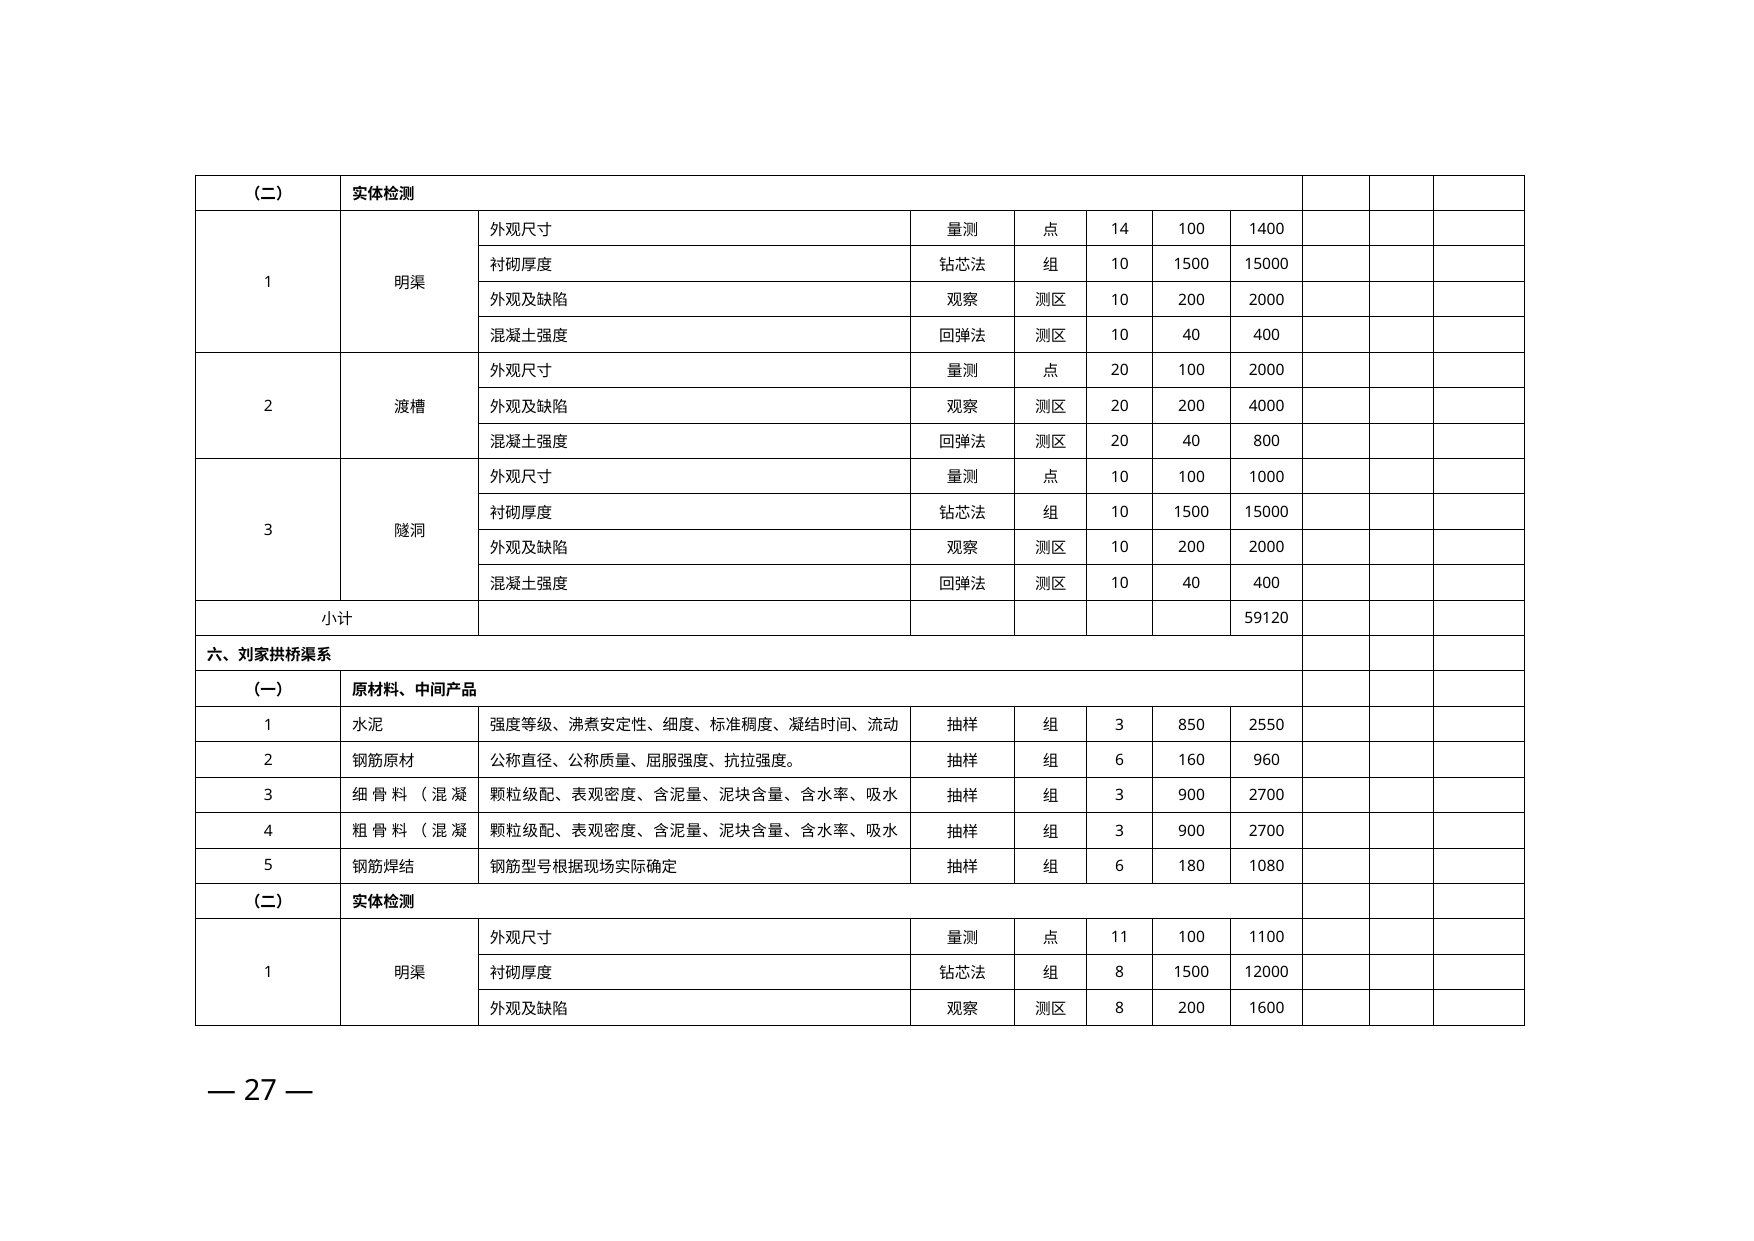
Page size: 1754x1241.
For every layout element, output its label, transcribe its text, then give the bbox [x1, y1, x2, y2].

table_cell 组 [1015, 246, 1086, 281]
table_cell 10 [1087, 530, 1152, 564]
table_cell 1 [196, 707, 340, 741]
table_cell 六、刘家拱桥渠系 [196, 636, 1302, 670]
table_cell 混凝土强度 [479, 424, 910, 458]
table_cell [1303, 494, 1369, 529]
table_cell 明渠 [341, 919, 478, 1024]
table_cell 1 [196, 211, 340, 352]
table_cell 1500 [1153, 246, 1230, 281]
table_cell 外观及缺陷 [479, 388, 910, 422]
table_cell 钢筋焊结 [341, 849, 478, 883]
table_cell 1 [196, 919, 340, 1024]
table_cell 2000 [1231, 282, 1302, 316]
table_cell 外观及缺陷 [479, 282, 910, 316]
table_cell 2700 [1231, 778, 1302, 812]
table_cell 1600 [1231, 990, 1302, 1024]
table_cell [1434, 388, 1524, 422]
table_cell （一） [196, 671, 340, 706]
table_cell 400 [1231, 317, 1302, 352]
table_cell [1370, 636, 1433, 670]
table_cell [1015, 601, 1086, 635]
table_cell 3 [196, 459, 340, 599]
table_cell [1370, 707, 1433, 741]
table_cell [911, 601, 1014, 635]
table_cell 20 [1087, 353, 1152, 387]
table_cell 6 [1087, 849, 1152, 883]
table_cell 40 [1153, 317, 1230, 352]
table_cell 外观尺寸 [479, 211, 910, 245]
table_cell 200 [1153, 388, 1230, 422]
table_cell [1434, 742, 1524, 777]
table_cell 小计 [196, 601, 478, 635]
table_cell [1434, 884, 1524, 918]
table_cell （二） [196, 176, 340, 210]
table_cell 20 [1087, 388, 1152, 422]
table_cell [1303, 211, 1369, 245]
table_cell 测区 [1015, 530, 1086, 564]
table_cell [1434, 353, 1524, 387]
table_cell [1303, 636, 1369, 670]
table_cell [1303, 246, 1369, 281]
table_cell 10 [1087, 459, 1152, 493]
table_cell 测区 [1015, 317, 1086, 352]
table_cell 外观尺寸 [479, 353, 910, 387]
table_cell [1303, 388, 1369, 422]
table_cell [1370, 778, 1433, 812]
table_cell 1100 [1231, 919, 1302, 954]
table_cell [1370, 530, 1433, 564]
table_cell 2000 [1231, 530, 1302, 564]
table_cell 3 [1087, 707, 1152, 741]
table_cell [1370, 459, 1433, 493]
table_cell 回弹法 [911, 424, 1014, 458]
table_cell 20 [1087, 424, 1152, 458]
table_cell 渡槽 [341, 353, 478, 458]
table_cell 点 [1015, 459, 1086, 493]
table_cell [1370, 353, 1433, 387]
table_cell 混凝土强度 [479, 317, 910, 352]
table_cell 14 [1087, 211, 1152, 245]
table_cell 粗骨料（混凝土） [341, 813, 478, 847]
table_cell 量测 [911, 459, 1014, 493]
table_cell [1303, 707, 1369, 741]
table_cell 900 [1153, 778, 1230, 812]
table_cell [1303, 459, 1369, 493]
table_cell [1370, 919, 1433, 954]
table_cell 观察 [911, 388, 1014, 422]
table_cell 外观及缺陷 [479, 990, 910, 1024]
table_cell [1434, 990, 1524, 1024]
table_cell 回弹法 [911, 317, 1014, 352]
table_cell 测区 [1015, 388, 1086, 422]
table_cell 量测 [911, 211, 1014, 245]
table_cell 观察 [911, 282, 1014, 316]
table_cell [1434, 955, 1524, 989]
table_cell [1434, 849, 1524, 883]
table_cell 200 [1153, 282, 1230, 316]
table_cell [1370, 955, 1433, 989]
table_cell [1370, 601, 1433, 635]
table_cell 100 [1153, 353, 1230, 387]
table_cell 强度等级、沸煮安定性、细度、标准稠度、凝结时间、流动性、比表面积、密度。 [479, 707, 910, 741]
table_cell [1434, 459, 1524, 493]
table_cell 5 [196, 849, 340, 883]
table_cell [1434, 671, 1524, 706]
table_cell [1370, 424, 1433, 458]
table_cell [1303, 424, 1369, 458]
table_cell [1434, 530, 1524, 564]
table_cell [1153, 601, 1230, 635]
table_cell 测区 [1015, 282, 1086, 316]
table_cell 800 [1231, 424, 1302, 458]
table_cell 1500 [1153, 955, 1230, 989]
table_cell [1303, 565, 1369, 599]
table_cell 40 [1153, 424, 1230, 458]
table_cell 钻芯法 [911, 955, 1014, 989]
table_cell 测区 [1015, 424, 1086, 458]
table_cell [1303, 778, 1369, 812]
table_cell [1370, 388, 1433, 422]
table_cell 40 [1153, 565, 1230, 599]
table_cell 细骨料（混凝土） [341, 778, 478, 812]
table_cell [1370, 884, 1433, 918]
table_cell 100 [1153, 919, 1230, 954]
table_cell 900 [1153, 813, 1230, 847]
table_cell [1303, 317, 1369, 352]
table_cell 1080 [1231, 849, 1302, 883]
table_cell [1303, 955, 1369, 989]
table_cell 1400 [1231, 211, 1302, 245]
table_cell [1370, 176, 1433, 210]
table_cell [1434, 494, 1524, 529]
table_cell 衬砌厚度 [479, 955, 910, 989]
table_cell 180 [1153, 849, 1230, 883]
table_cell [1434, 246, 1524, 281]
table_cell [1303, 849, 1369, 883]
table_cell [1434, 919, 1524, 954]
table_cell [1434, 813, 1524, 847]
table_cell 钢筋原材 [341, 742, 478, 777]
table_cell 回弹法 [911, 565, 1014, 599]
table_cell 4000 [1231, 388, 1302, 422]
table_cell 2700 [1231, 813, 1302, 847]
table_cell 3 [1087, 778, 1152, 812]
table_cell 钢筋型号根据现场实际确定 [479, 849, 910, 883]
table_cell 外观及缺陷 [479, 530, 910, 564]
table_cell 2 [196, 353, 340, 458]
table_cell [1303, 813, 1369, 847]
table_cell 8 [1087, 955, 1152, 989]
table_cell 原材料、中间产品 [341, 671, 1302, 706]
table_cell 外观尺寸 [479, 459, 910, 493]
table_cell [1303, 884, 1369, 918]
table_cell [1434, 424, 1524, 458]
table_cell 量测 [911, 919, 1014, 954]
table_cell 59120 [1231, 601, 1302, 635]
table_cell 观察 [911, 530, 1014, 564]
table_cell 组 [1015, 813, 1086, 847]
table_cell [1370, 990, 1433, 1024]
table_cell 颗粒级配、表观密度、含泥量、泥块含量、含水率、吸水率、堆积密度、压碎指标、针片状颗粒含量、坚固性。 [479, 813, 910, 847]
table_cell [1370, 565, 1433, 599]
table_cell 960 [1231, 742, 1302, 777]
table_cell [1434, 707, 1524, 741]
table_cell [1434, 565, 1524, 599]
table_cell [1370, 742, 1433, 777]
table_cell 100 [1153, 459, 1230, 493]
table_cell 组 [1015, 707, 1086, 741]
table_cell 4 [196, 813, 340, 847]
table_cell [1370, 494, 1433, 529]
table_cell [1303, 671, 1369, 706]
table_cell [1303, 353, 1369, 387]
table_cell 400 [1231, 565, 1302, 599]
table_cell [1303, 742, 1369, 777]
table_cell 外观尺寸 [479, 919, 910, 954]
table_cell [1303, 919, 1369, 954]
table_cell 实体检测 [341, 884, 1302, 918]
table_cell [1303, 530, 1369, 564]
table_cell 抽样 [911, 742, 1014, 777]
table_cell 抽样 [911, 707, 1014, 741]
table_cell 观察 [911, 990, 1014, 1024]
table_cell 200 [1153, 990, 1230, 1024]
table_cell [1370, 317, 1433, 352]
table_cell [1303, 990, 1369, 1024]
table_cell 2000 [1231, 353, 1302, 387]
table_cell 隧洞 [341, 459, 478, 599]
table_cell 抽样 [911, 813, 1014, 847]
table_cell 15000 [1231, 246, 1302, 281]
table_cell 3 [196, 778, 340, 812]
table_cell 水泥 [341, 707, 478, 741]
table_cell 3 [1087, 813, 1152, 847]
table_cell [1434, 282, 1524, 316]
table_cell [1087, 601, 1152, 635]
table_cell 点 [1015, 211, 1086, 245]
table_cell 抽样 [911, 849, 1014, 883]
table_cell 10 [1087, 317, 1152, 352]
table_cell 2550 [1231, 707, 1302, 741]
table_cell （二） [196, 884, 340, 918]
table_cell 明渠 [341, 211, 478, 352]
table_cell [1370, 282, 1433, 316]
table_cell 实体检测 [341, 176, 1302, 210]
table_cell 10 [1087, 246, 1152, 281]
table_cell [1434, 176, 1524, 210]
table_cell [1303, 282, 1369, 316]
table_cell [1370, 671, 1433, 706]
table_cell 组 [1015, 778, 1086, 812]
table_cell 10 [1087, 282, 1152, 316]
table_cell 组 [1015, 494, 1086, 529]
table_cell [1370, 813, 1433, 847]
table_cell 组 [1015, 849, 1086, 883]
table_cell 组 [1015, 742, 1086, 777]
table_cell 测区 [1015, 565, 1086, 599]
table_cell [1434, 211, 1524, 245]
table_cell 10 [1087, 565, 1152, 599]
table_cell 衬砌厚度 [479, 246, 910, 281]
table_cell 钻芯法 [911, 494, 1014, 529]
table_cell [1434, 778, 1524, 812]
table_cell 量测 [911, 353, 1014, 387]
table_cell [479, 601, 910, 635]
table_cell 颗粒级配、表观密度、含泥量、泥块含量、含水率、吸水率、堆积密度、云母含量、轻物质含量、坚固性。 [479, 778, 910, 812]
table_cell 1000 [1231, 459, 1302, 493]
table_cell 点 [1015, 353, 1086, 387]
table_cell 12000 [1231, 955, 1302, 989]
table_cell 11 [1087, 919, 1152, 954]
table_cell 公称直径、公称质量、屈服强度、抗拉强度。 [479, 742, 910, 777]
table_cell 组 [1015, 955, 1086, 989]
table_cell [1370, 849, 1433, 883]
table_cell 160 [1153, 742, 1230, 777]
table_cell 15000 [1231, 494, 1302, 529]
table_cell 点 [1015, 919, 1086, 954]
table_cell 200 [1153, 530, 1230, 564]
table_cell 混凝土强度 [479, 565, 910, 599]
table_cell 2 [196, 742, 340, 777]
table_cell [1303, 601, 1369, 635]
table_cell [1434, 636, 1524, 670]
table_cell 6 [1087, 742, 1152, 777]
table_cell 100 [1153, 211, 1230, 245]
table_cell 850 [1153, 707, 1230, 741]
table_cell 抽样 [911, 778, 1014, 812]
table_cell 衬砌厚度 [479, 494, 910, 529]
table_cell [1370, 246, 1433, 281]
table_cell [1303, 176, 1369, 210]
table_cell 测区 [1015, 990, 1086, 1024]
table_cell 1500 [1153, 494, 1230, 529]
table_cell [1370, 211, 1433, 245]
table_cell 10 [1087, 494, 1152, 529]
table_cell [1434, 601, 1524, 635]
table_cell [1434, 317, 1524, 352]
table_cell 8 [1087, 990, 1152, 1024]
table_cell 钻芯法 [911, 246, 1014, 281]
